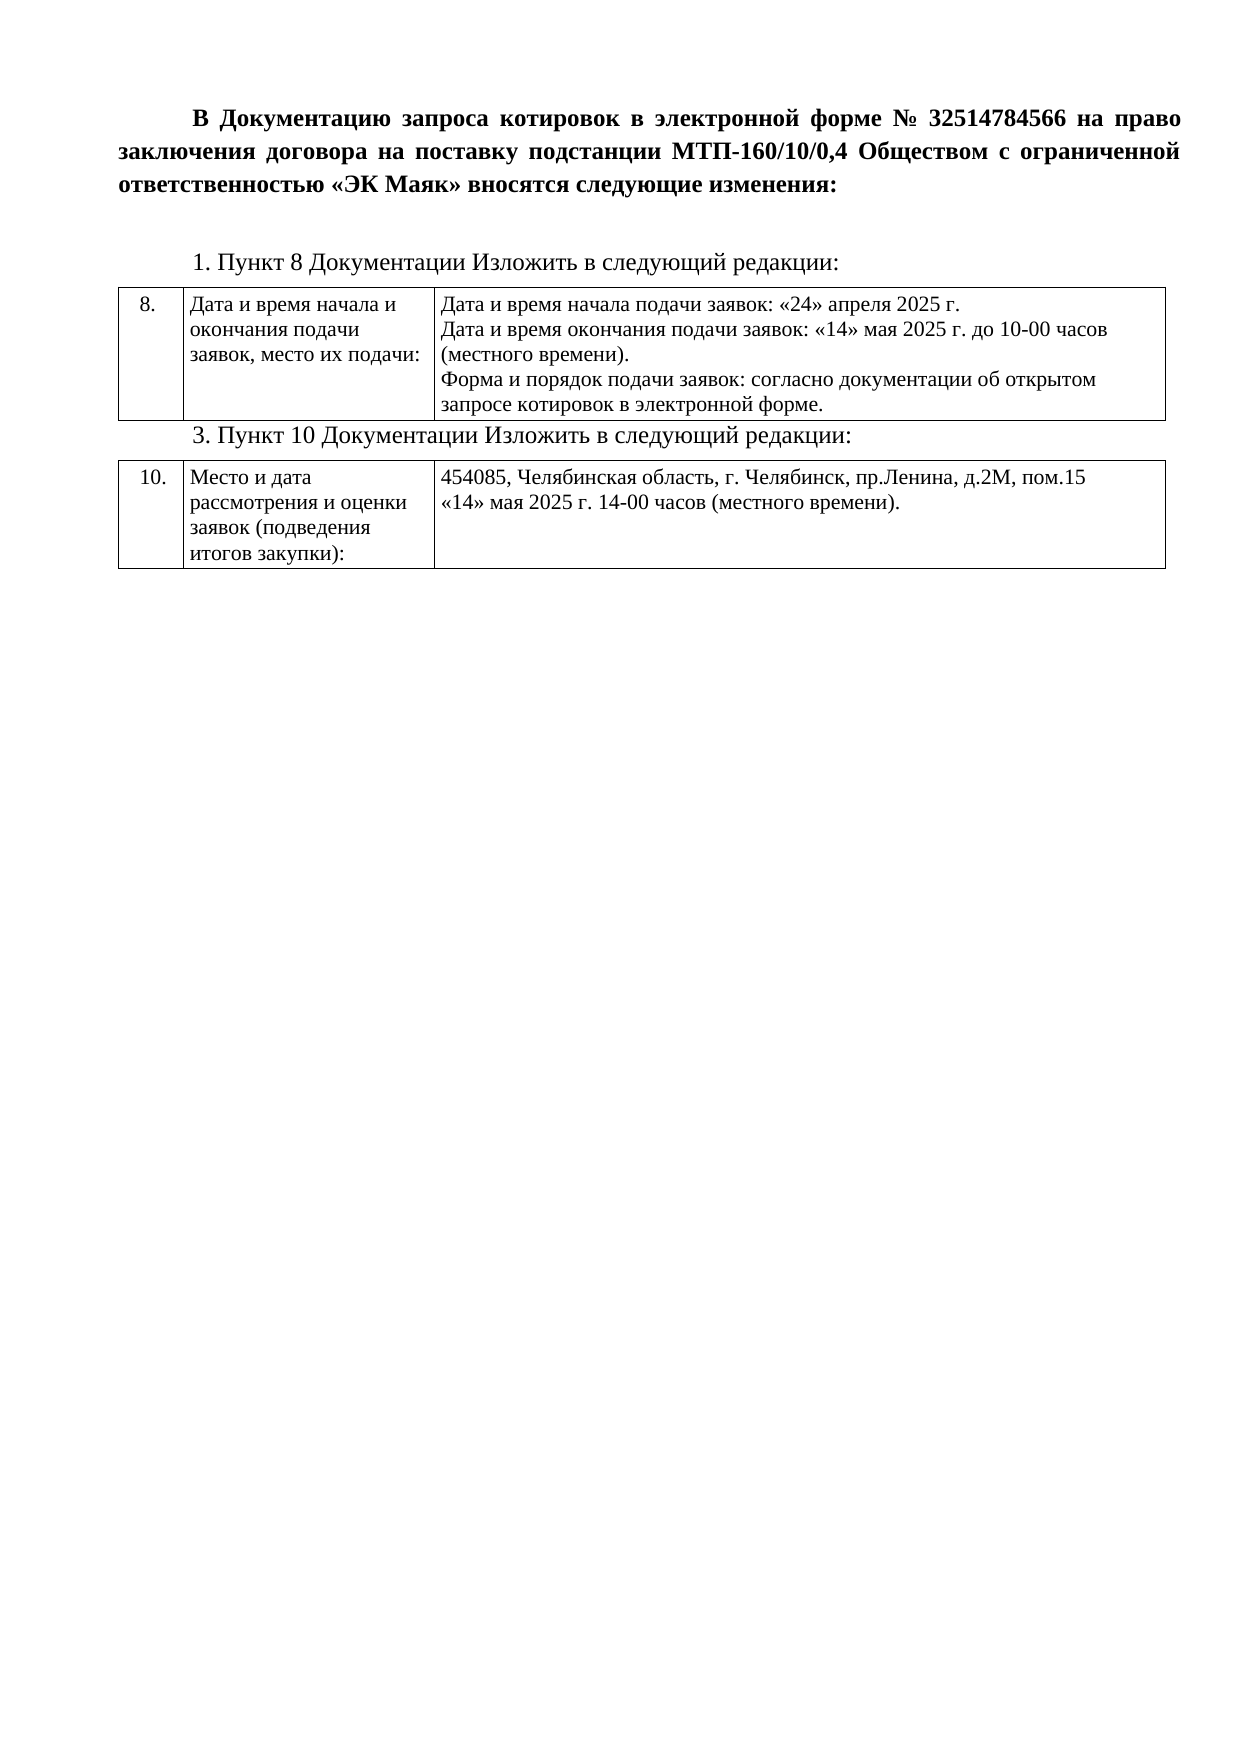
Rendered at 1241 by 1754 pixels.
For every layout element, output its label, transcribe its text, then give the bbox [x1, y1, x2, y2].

table_header Дата и время начала и окончания подачи заявок, место их подачи: [184, 288, 434, 419]
table_header Дата и время начала подачи заявок: «24» апреля 2025 г. Дата и время окончания подачи заявок: «14» мая 2025 г. до 10-00 часов (местного времени). Форма и порядок подачи заявок: согласно документации об открытом запросе котировок в электронной форме. [435, 288, 1165, 419]
list 1. Пункт 8 Документации Изложить в следующий редакции: [118, 247, 1181, 276]
table_header 10. [119, 461, 183, 568]
table_header Место и дата рассмотрения и оценки заявок (подведения итогов закупки): [184, 461, 434, 568]
table_header 8. [119, 288, 183, 419]
list 3. Пункт 10 Документации Изложить в следующий редакции: [118, 421, 1181, 449]
table_header 454085, Челябинская область, г. Челябинск, пр.Ленина, д.2М, пом.15 «14» мая 2025 г. 14-00 часов (местного времени). [435, 461, 1165, 568]
list В Документацию запроса котировок в электронной форме № 32514784566 на право заключения договора на поставку подстанции МТП-160/10/0,4 Обществом с ограниченной ответственностью «ЭК Маяк» вносятся следующие изменения: [118, 103, 1181, 198]
